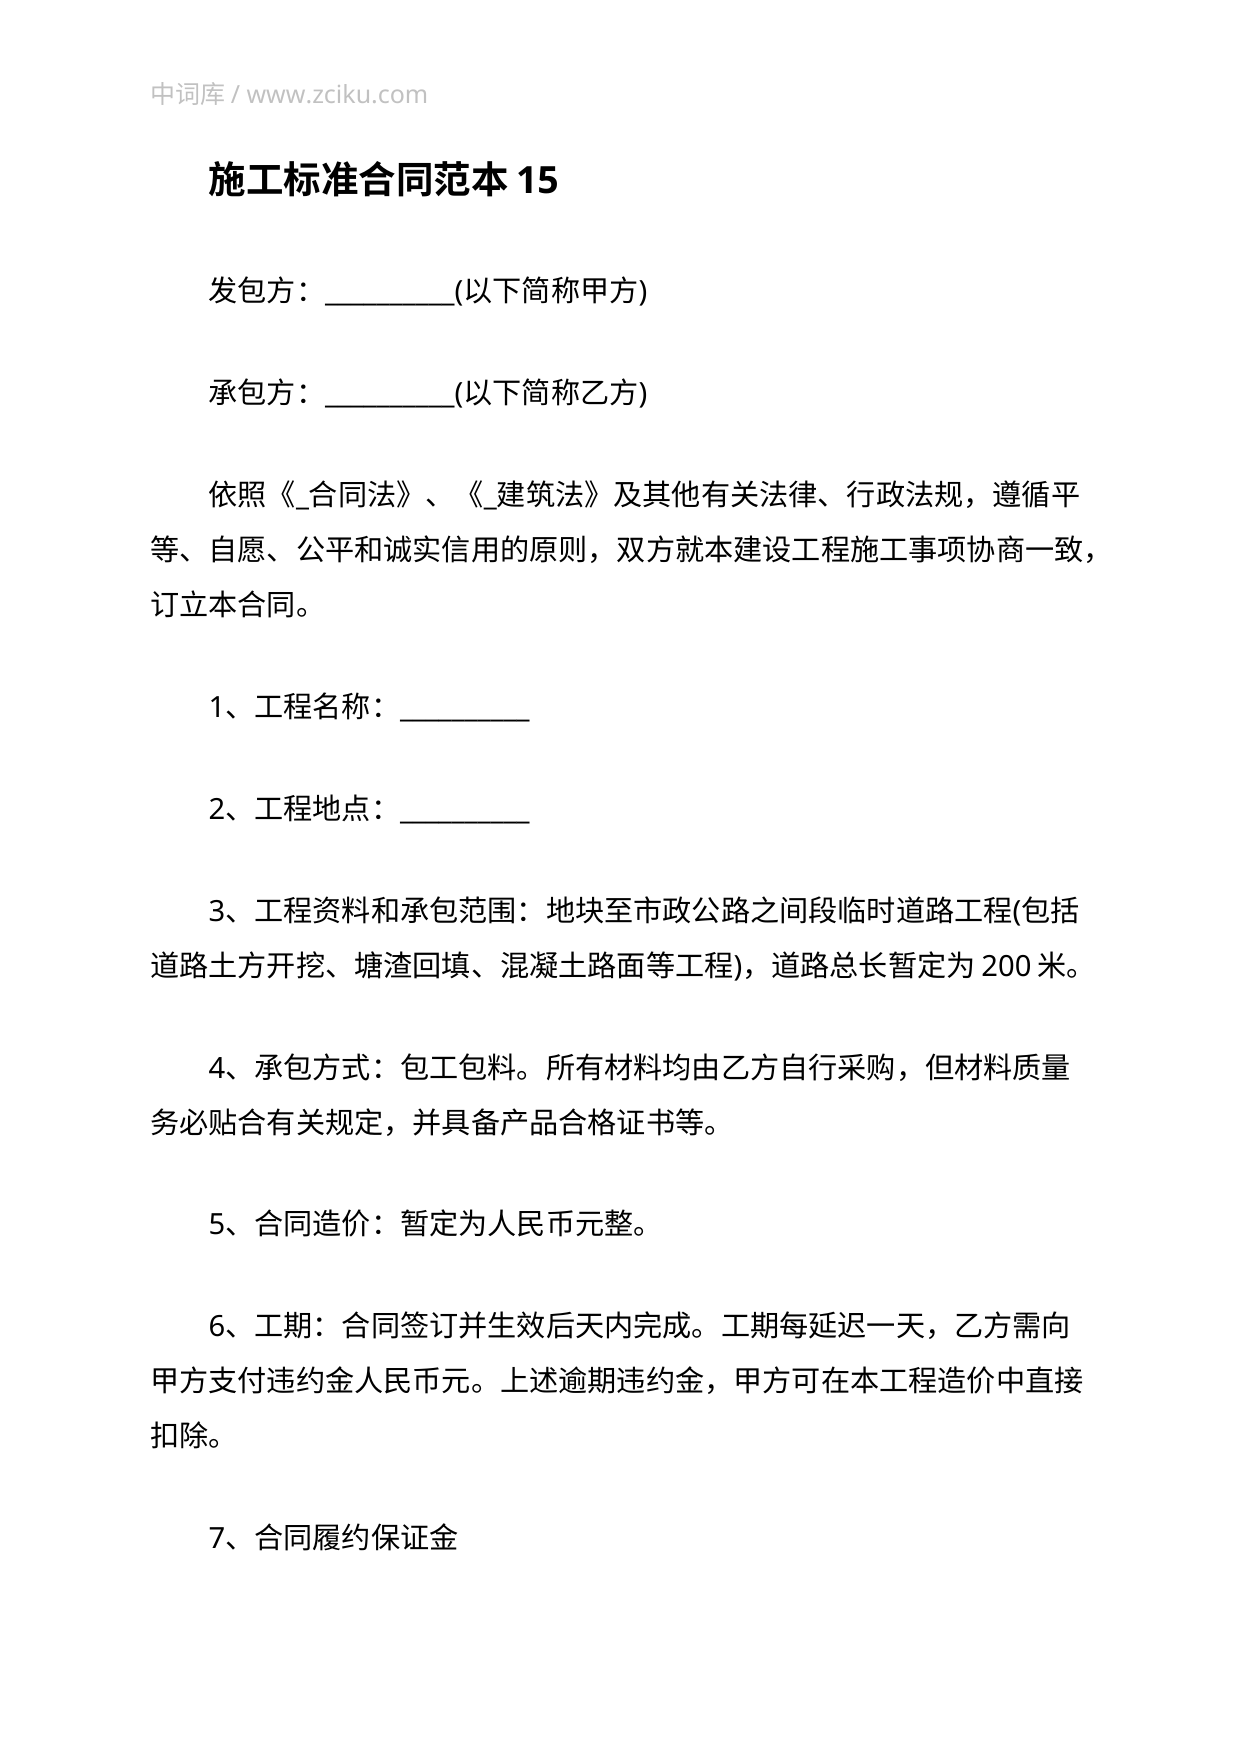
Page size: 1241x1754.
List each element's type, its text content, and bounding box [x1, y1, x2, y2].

text 发包方：__________(以下简称甲方) [150, 268, 1090, 310]
text 3、工程资料和承包范围：地块至市政公路之间段临时道路工程(包括道路土方开挖、塘渣回填、混凝土路面等工程)，道路总长暂定为200米。 [150, 887, 1090, 984]
text 依照《_合同法》、《_建筑法》及其他有关法律、行政法规，遵循平等、自愿、公平和诚实信用的原则，双方就本建设工程施工事项协商一致，订立本合同。 [150, 472, 1090, 624]
text 5、合同造价：暂定为人民币元整。 [150, 1201, 1090, 1243]
text 7、合同履约保证金 [150, 1514, 1090, 1557]
text 承包方：__________(以下简称乙方) [150, 369, 1090, 412]
text 4、承包方式：包工包料。所有材料均由乙方自行采购，但材料质量务必贴合有关规定，并具备产品合格证书等。 [150, 1044, 1090, 1141]
text 2、工程地点：__________ [150, 785, 1090, 828]
text 1、工程名称：__________ [150, 683, 1090, 726]
text 6、工期：合同签订并生效后天内完成。工期每延迟一天，乙方需向甲方支付违约金人民币元。上述逾期违约金，甲方可在本工程造价中直接扣除。 [150, 1303, 1090, 1455]
text 施工标准合同范本15 [150, 150, 1090, 204]
